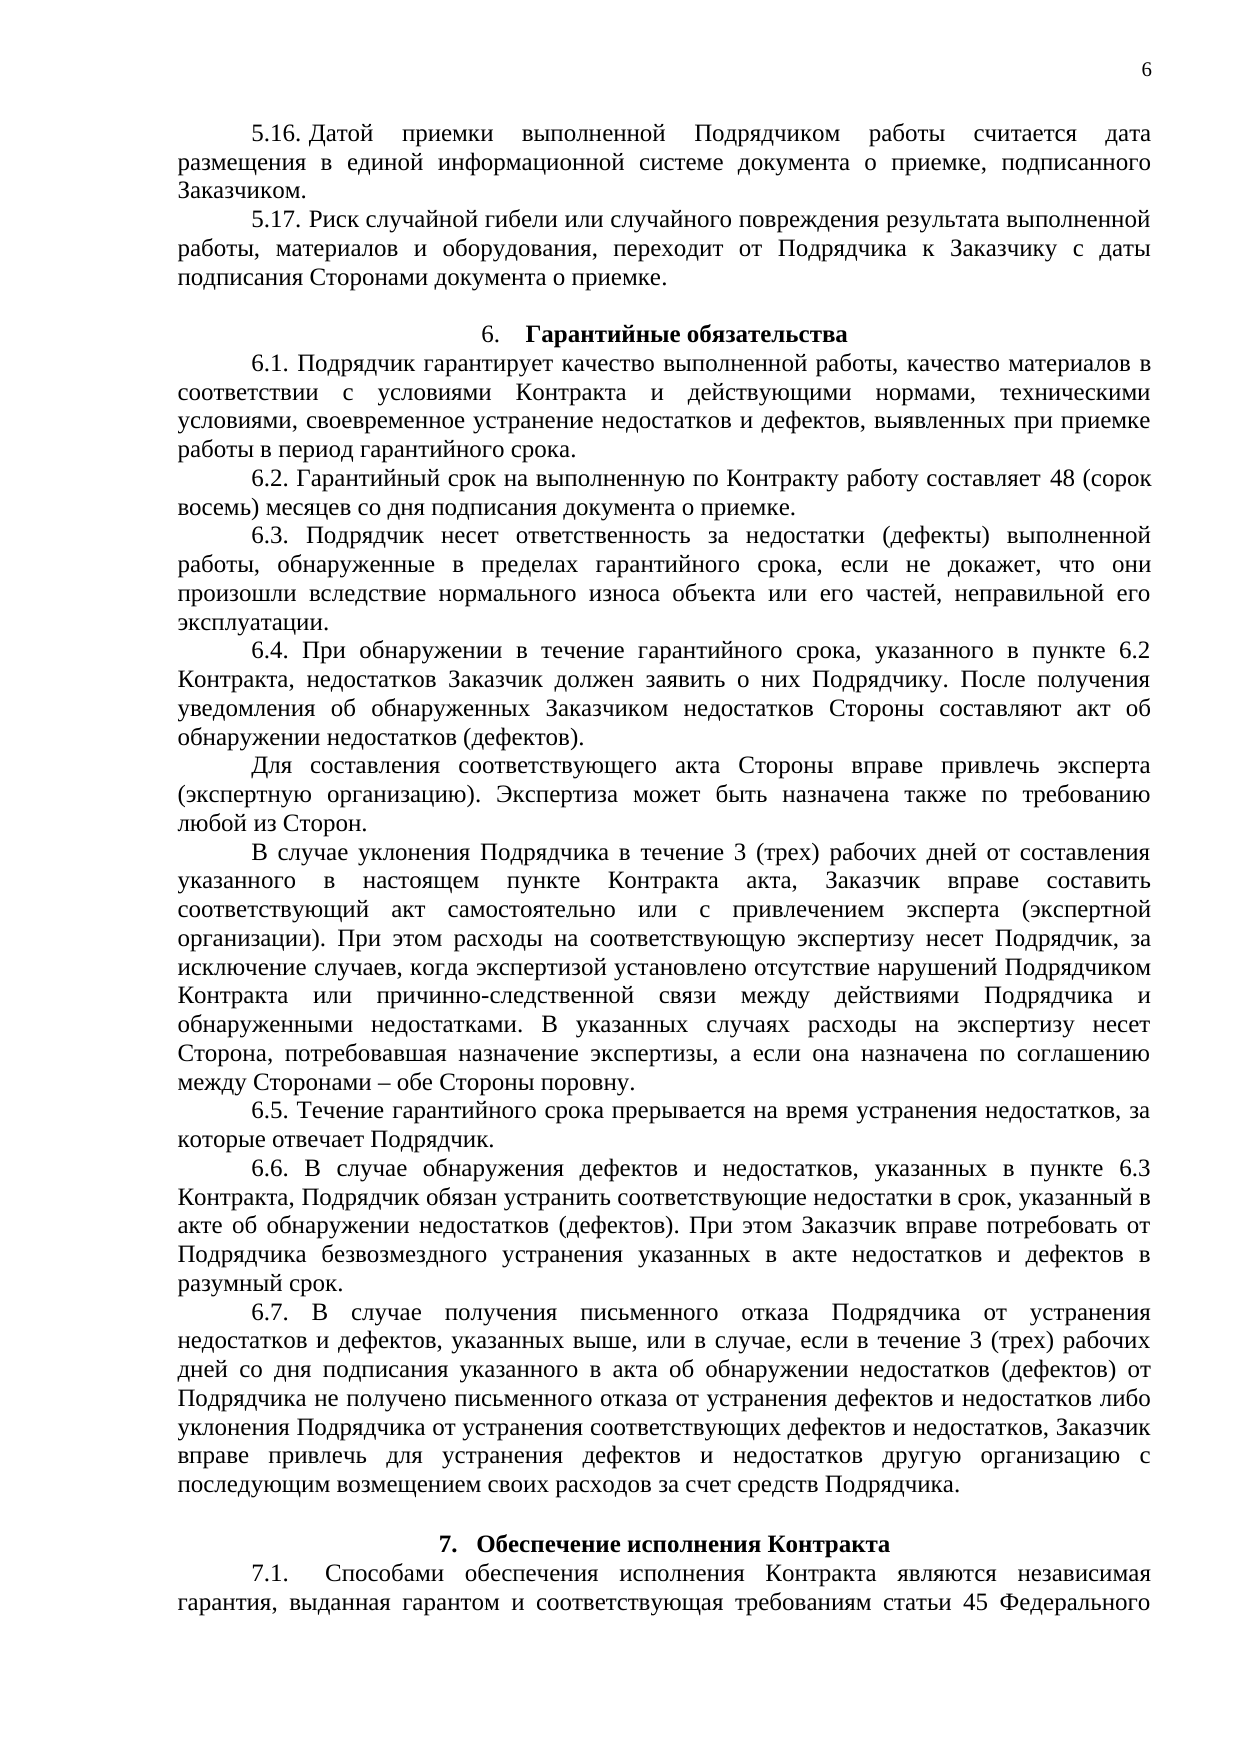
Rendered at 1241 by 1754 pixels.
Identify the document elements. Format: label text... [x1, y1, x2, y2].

text 6.5. Течение гарантийного срока прерывается на время устранения недостатков, за которые отвечает Подрядчик. [177, 1096, 1152, 1153]
list Обеспечение исполнения Контракта [177, 1529, 1152, 1558]
list Риск случайной гибели или случайного повреждения результата выполненной работы, материалов и оборудования, переходит от Подрядчика к Заказчику с даты подписания Сторонами документа о приемке. [177, 204, 1152, 291]
list Датой приемки выполненной Подрядчиком работы считается дата размещения в единой информационной системе документа о приемке, подписанного Заказчиком. [177, 118, 1152, 204]
text 6.1. Подрядчик гарантирует качество выполненной работы, качество материалов в соответствии с условиями Контракта и действующими нормами, техническими условиями, своевременное устранение недостатков и дефектов, выявленных при приемке работы в период гарантийного срока. [177, 348, 1152, 463]
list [177, 1558, 1152, 1616]
list Гарантийные обязательства [177, 319, 1152, 348]
text 6.4. При обнаружении в течение гарантийного срока, указанного в пункте 6.2 Контракта, недостатков Заказчик должен заявить о них Подрядчику. После получения уведомления об обнаруженных Заказчиком недостатков Стороны составляют акт об обнаружении недостатков (дефектов). [177, 636, 1152, 751]
text В случае уклонения Подрядчика в течение 3 (трех) рабочих дней от составления указанного в настоящем пункте Контракта акта, Заказчик вправе составить соответствующий акт самостоятельно или с привлечением эксперта (экспертной организации). При этом расходы на соответствующую экспертизу несет Подрядчик, за исключение случаев, когда экспертизой установлено отсутствие нарушений Подрядчиком Контракта или причинно-следственной связи между действиями Подрядчика и обнаруженными недостатками. В указанных случаях расходы на экспертизу несет Сторона, потребовавшая назначение экспертизы, а если она назначена по соглашению между Сторонами – обе Стороны поровну. [177, 837, 1152, 1096]
text Для составления соответствующего акта Стороны вправе привлечь эксперта (экспертную организацию). Экспертиза может быть назначена также по требованию любой из Сторон. [177, 751, 1152, 837]
text 6.7. В случае получения письменного отказа Подрядчика от устранения недостатков и дефектов, указанных выше, или в случае, если в течение 3 (трех) рабочих дней со дня подписания указанного в акта об обнаружении недостатков (дефектов) от Подрядчика не получено письменного отказа от устранения дефектов и недостатков либо уклонения Подрядчика от устранения соответствующих дефектов и недостатков, Заказчик вправе привлечь для устранения дефектов и недостатков другую организацию с последующим возмещением своих расходов за счет средств Подрядчика. [177, 1297, 1152, 1498]
text 6.6. В случае обнаружения дефектов и недостатков, указанных в пункте 6.3 Контракта, Подрядчик обязан устранить соответствующие недостатки в срок, указанный в акте об обнаружении недостатков (дефектов). При этом Заказчик вправе потребовать от Подрядчика безвозмездного устранения указанных в акте недостатков и дефектов в разумный срок. [177, 1153, 1152, 1297]
text 6.3. Подрядчик несет ответственность за недостатки (дефекты) выполненной работы, обнаруженные в пределах гарантийного срока, если не докажет, что они произошли вследствие нормального износа объекта или его частей, неправильной его эксплуатации. [177, 521, 1152, 636]
text 6.2. Гарантийный срок на выполненную по Контракту работу составляет 48 (сорок восемь) месяцев со дня подписания документа о приемке. [177, 463, 1152, 521]
